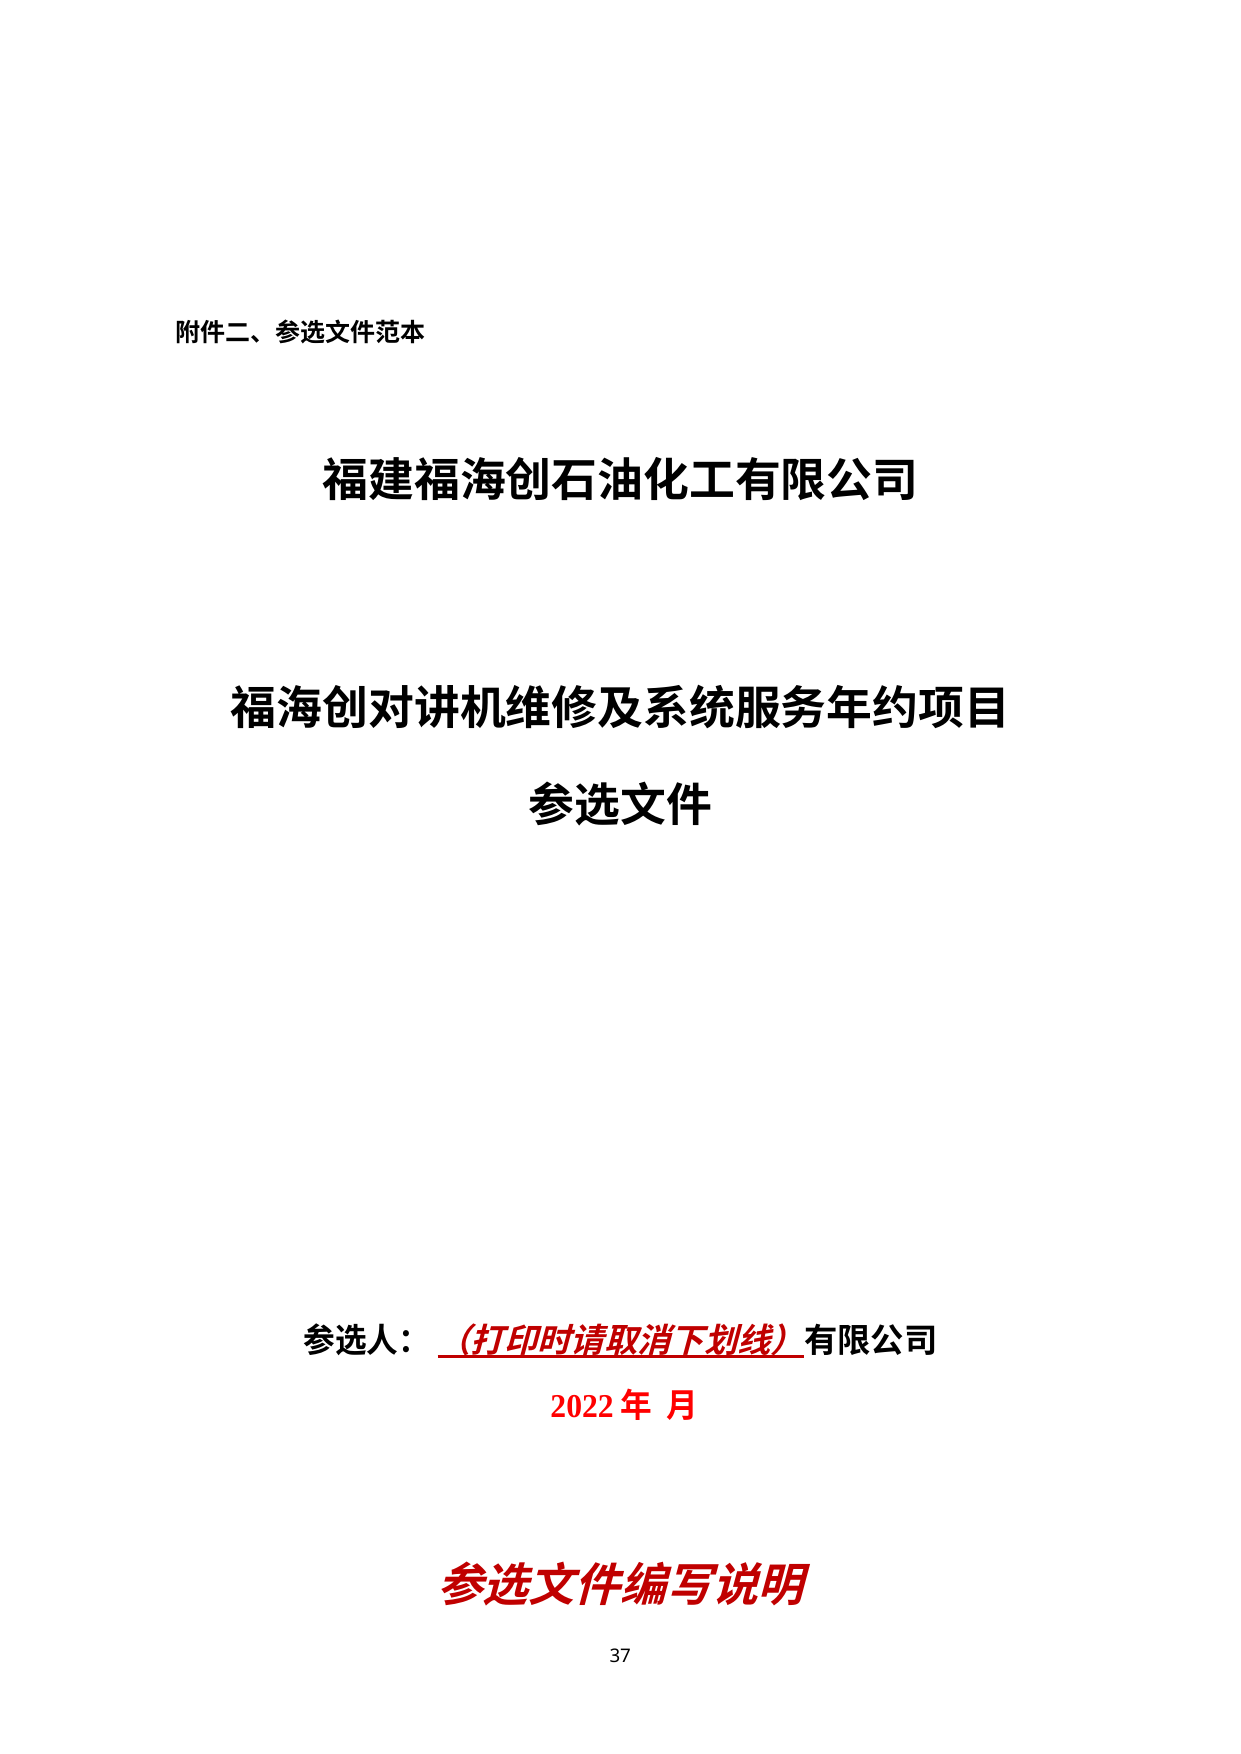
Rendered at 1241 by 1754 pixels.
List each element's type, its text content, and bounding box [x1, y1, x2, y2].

text 2022年 月 [175, 1371, 1065, 1436]
text 福海创对讲机维修及系统服务年约项目 [175, 656, 1065, 753]
text 参选文件 [175, 753, 1065, 851]
text 参选文件编写说明 [175, 1533, 1065, 1631]
text 参选人： （打印时请取消下划线）有限公司 [175, 1306, 1065, 1371]
text 福建福海创石油化工有限公司 [175, 428, 1065, 526]
text 附件二、参选文件范本 [175, 298, 1065, 363]
